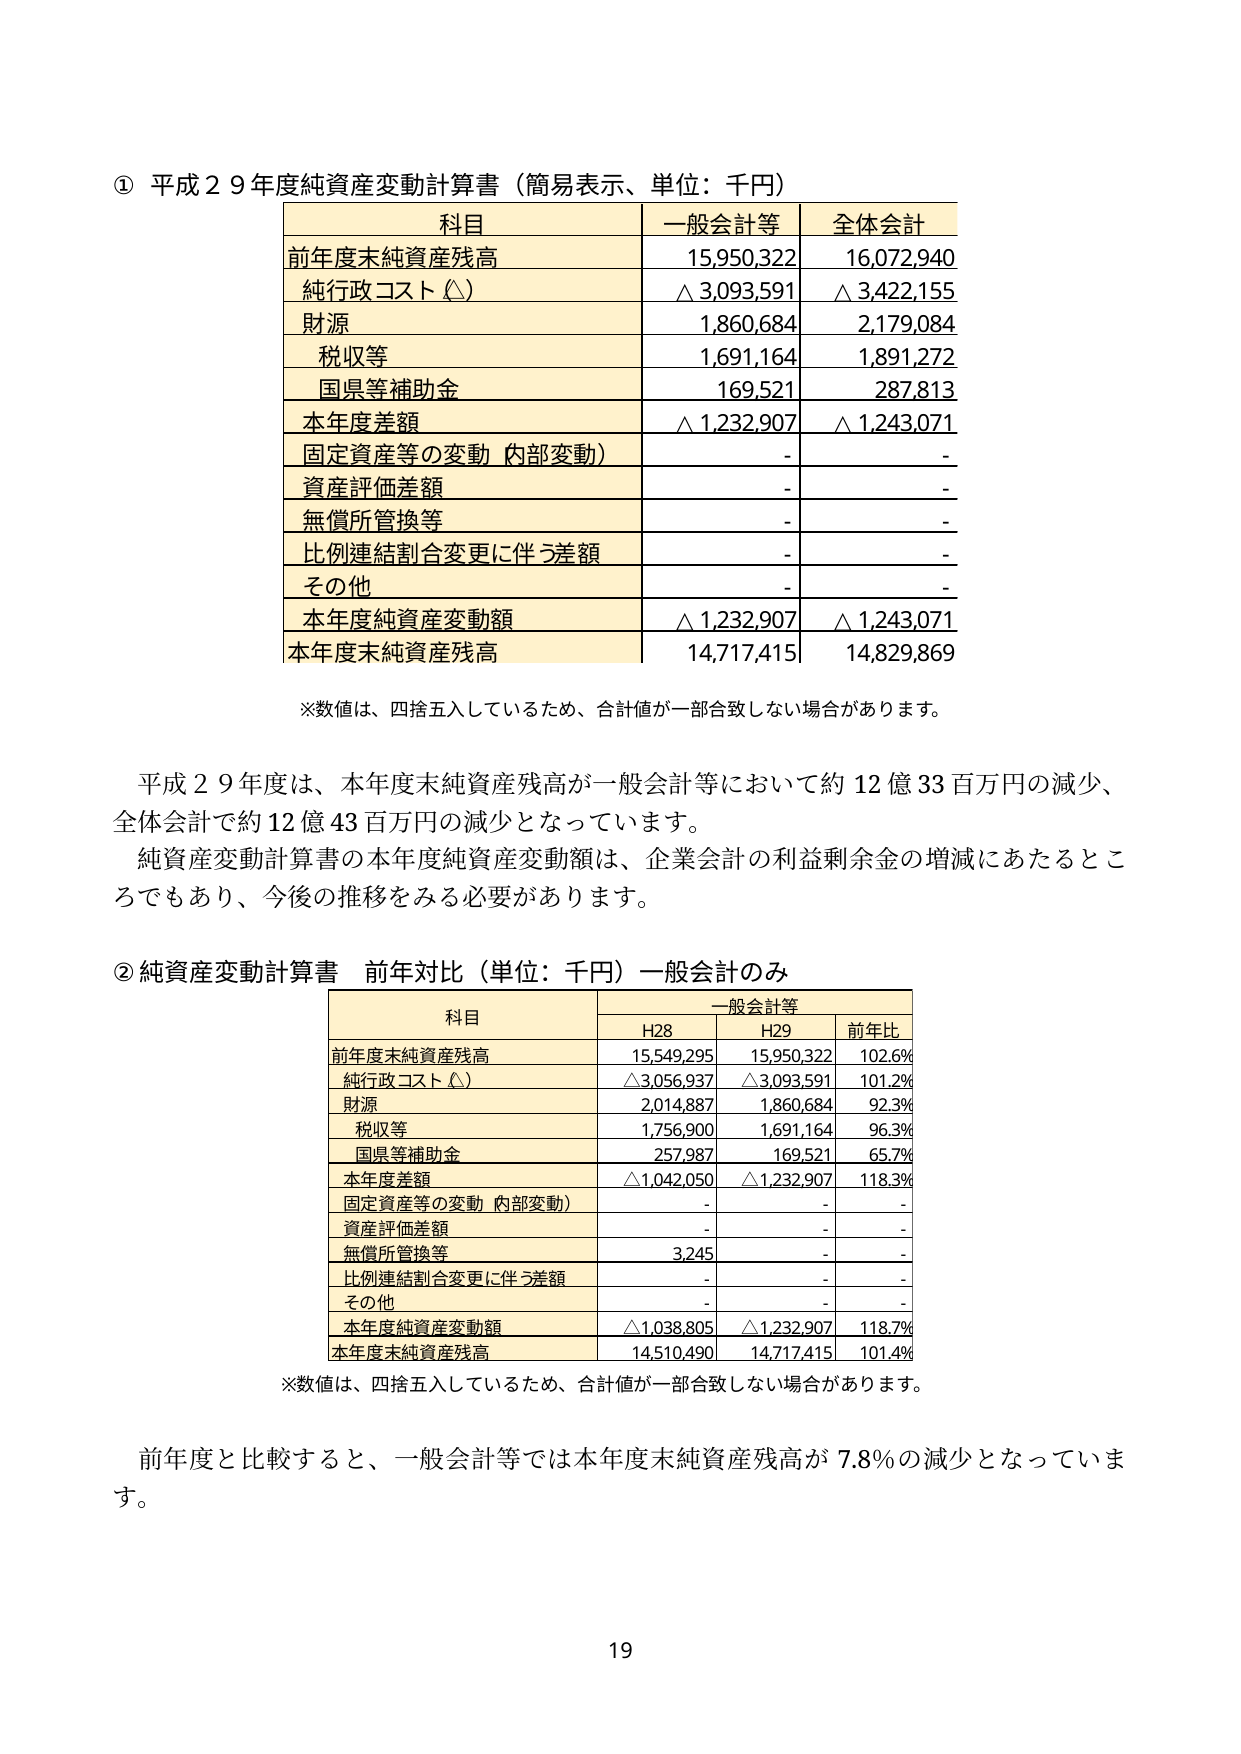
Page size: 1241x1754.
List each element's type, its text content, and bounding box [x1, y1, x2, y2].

text ②純資産変動計算書 前年対比（単位：千円）一般会計のみ [112, 952, 1128, 989]
text ※数値は、四捨五入しているため、合計値が一部合致しない場合があります。 [112, 1364, 1128, 1402]
text 平成２９年度は、本年度末純資産残高が一般会計等において約12億33百万円の減少、全体会計で約12億43百万円の減少となっています。 [112, 764, 1128, 839]
text 前年度と比較すると、一般会計等では本年度末純資産残高が7.8％の減少となっています。 [112, 1439, 1128, 1514]
list 平成２９年度純資産変動計算書（簡易表示、単位：千円） [112, 164, 1128, 202]
text 純資産変動計算書の本年度純資産変動額は、企業会計の利益剰余金の増減にあたるところでもあり、今後の推移をみる必要があります。 [112, 839, 1128, 914]
text ※数値は、四捨五入しているため、合計値が一部合致しない場合があります。 [112, 689, 1128, 727]
